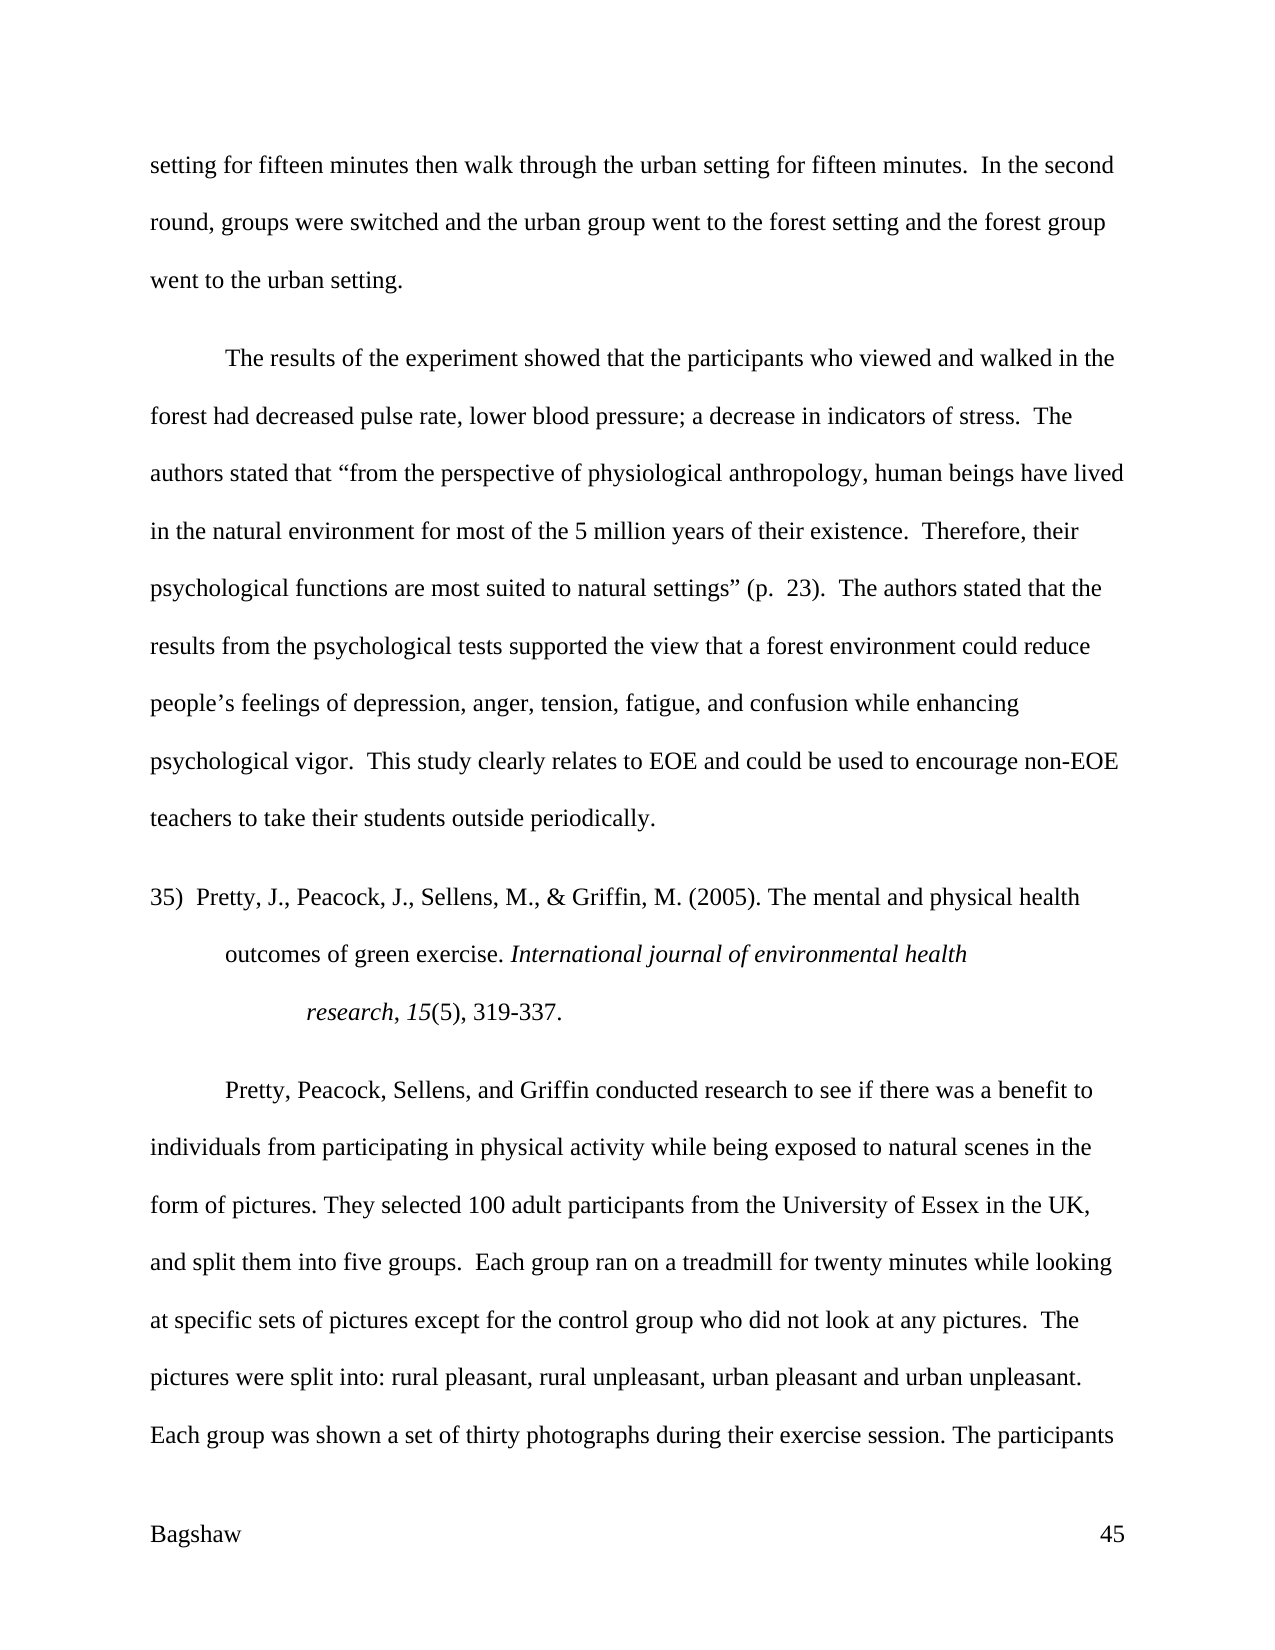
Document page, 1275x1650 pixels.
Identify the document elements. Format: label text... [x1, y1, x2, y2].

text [150, 1075, 1125, 1449]
text The results of the experiment showed that the participants who viewed and walked in the forest had decreased pulse rate, lower blood pressure; a decrease in indicators of stress. The authors stated that “from the perspective of physiological anthropology, human beings have lived in the natural environment for most of the 5 million years of their existence. Therefore, their psychological functions are most suited to natural settings” (p. 23). The authors stated that the results from the psychological tests supported the view that a forest environment could reduce people’s feelings of depression, anger, tension, fatigue, and confusion while enhancing psychological vigor. This study clearly relates to EOE and could be used to encourage non-EOE teachers to take their students outside periodically. [150, 343, 1125, 832]
text 35) Pretty, J., Peacock, J., Sellens, M., & Griffin, M. (2005). The mental and physical health outcomes of green exercise. International journal of environmental health research, 15(5), 319-337. [150, 882, 1125, 1025]
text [150, 150, 1125, 294]
